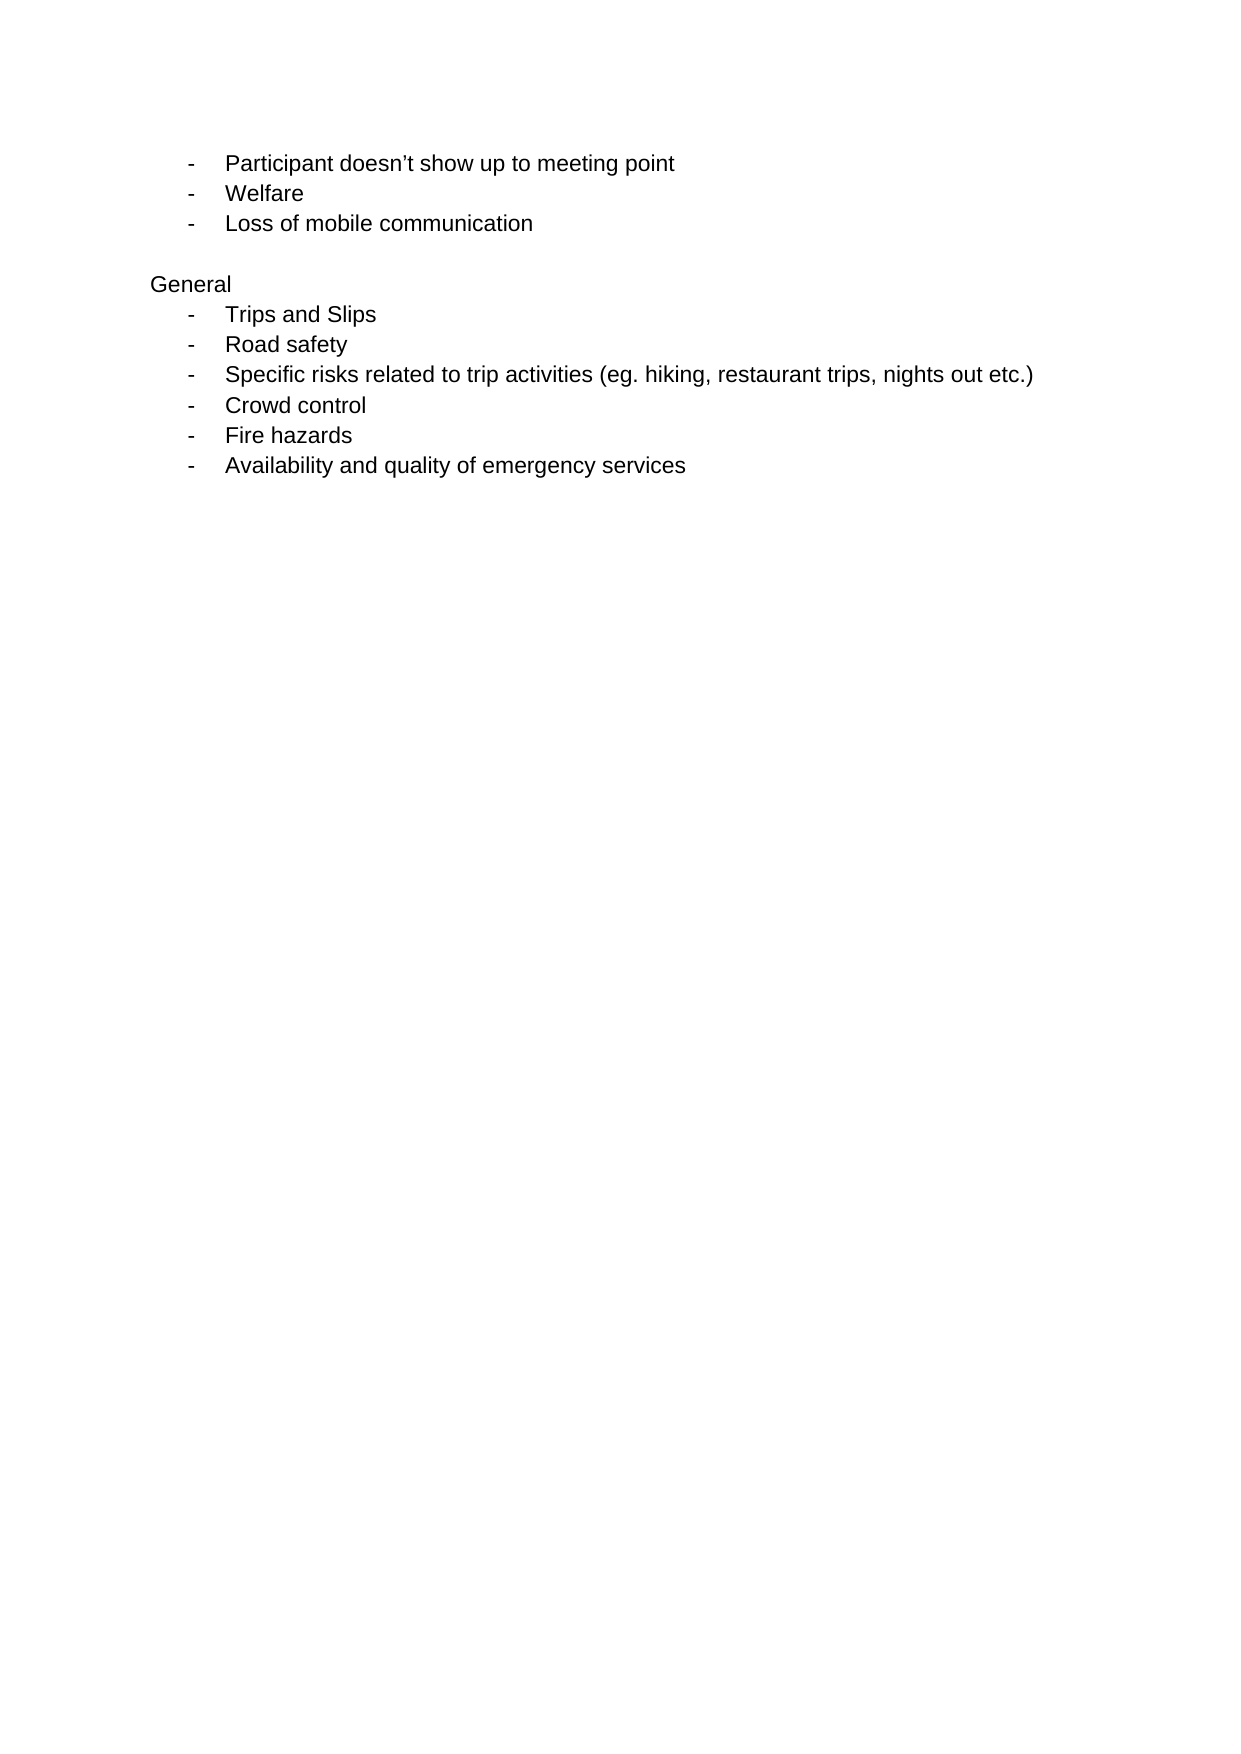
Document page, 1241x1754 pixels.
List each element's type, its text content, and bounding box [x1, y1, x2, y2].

list Trips and Slips [187, 301, 1090, 327]
list Fire hazards [187, 422, 1090, 448]
list Loss of mobile communication [187, 210, 1090, 237]
list Crowd control [187, 392, 1090, 418]
list Availability and quality of emergency services [187, 452, 1090, 478]
text General [150, 271, 1090, 297]
list Road safety [187, 331, 1090, 358]
list Specific risks related to trip activities (eg. hiking, restaurant trips, nights out etc.) [187, 361, 1090, 388]
list Welfare [187, 180, 1090, 207]
list Participant doesn’t show up to meeting point [187, 150, 1090, 176]
